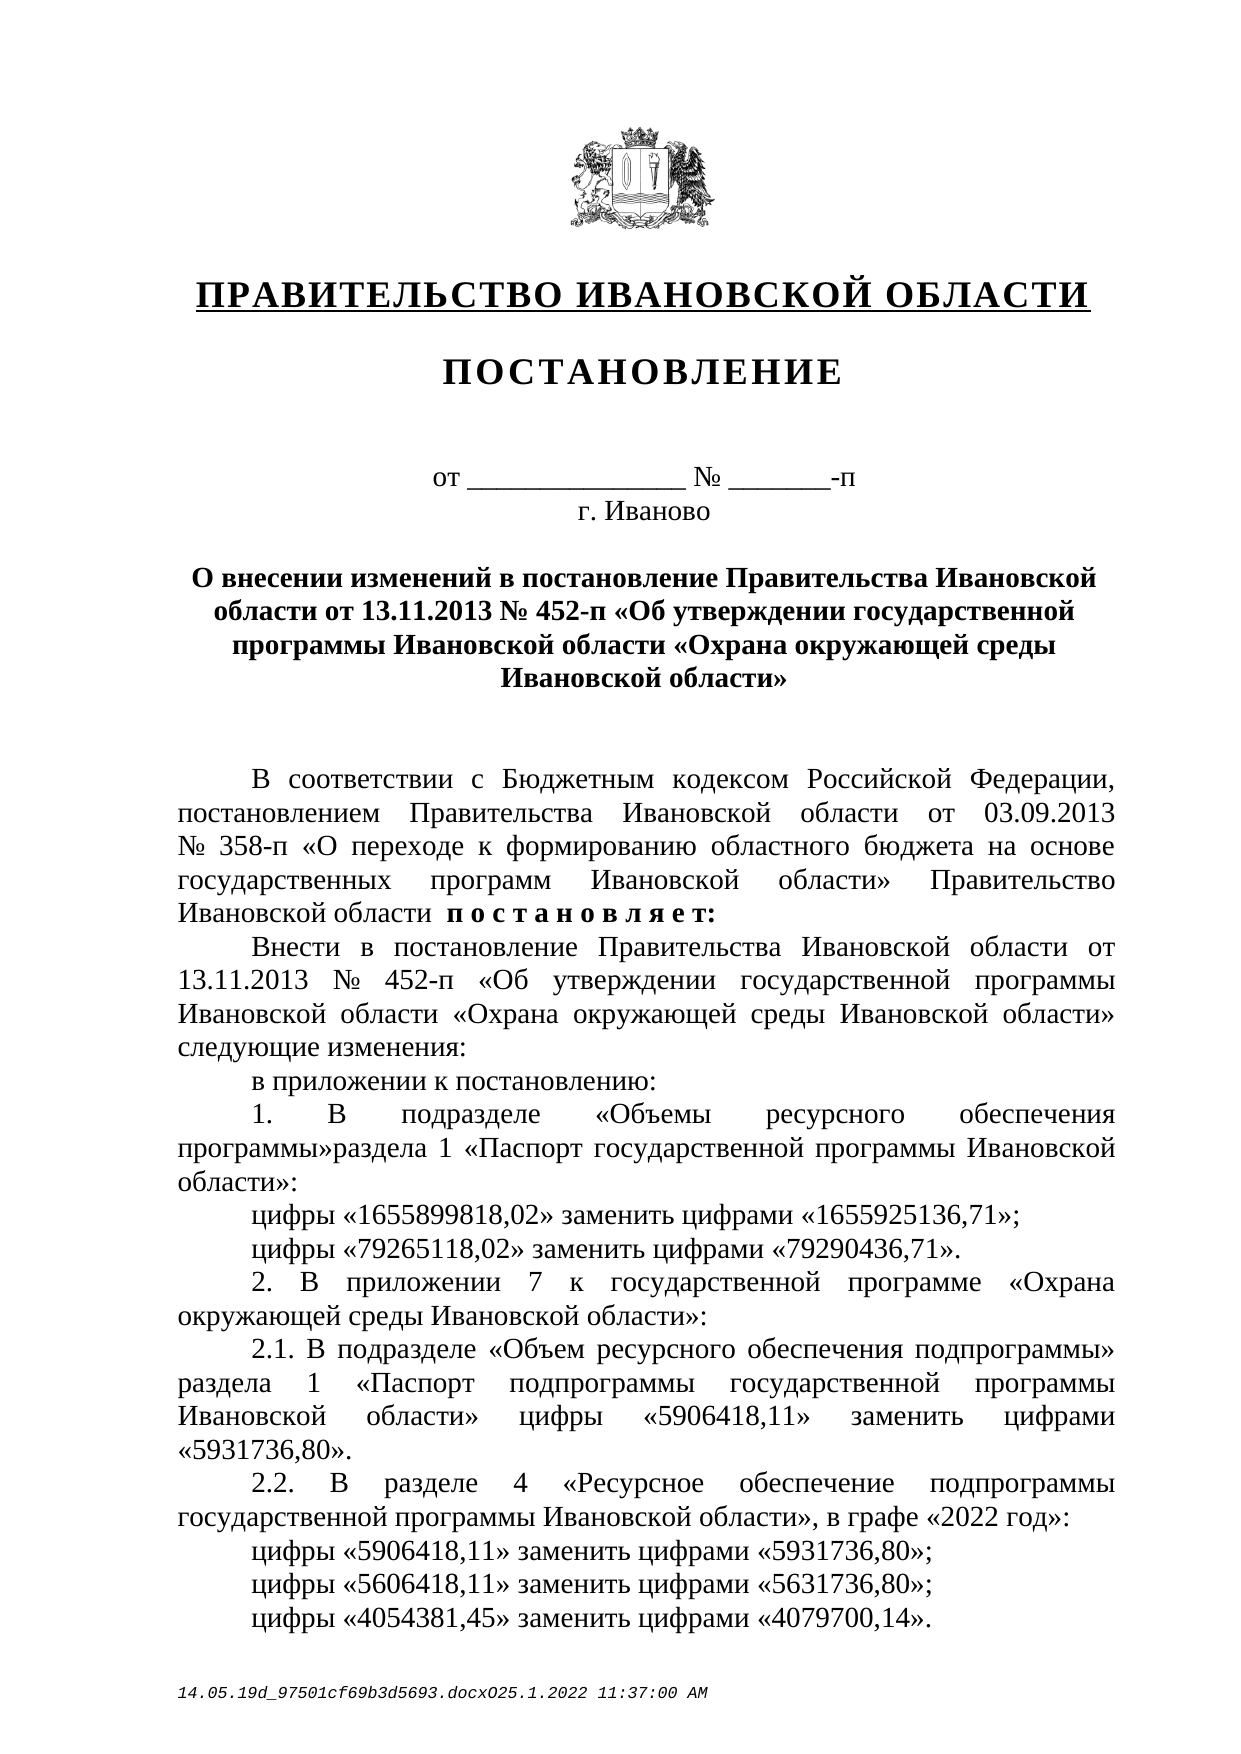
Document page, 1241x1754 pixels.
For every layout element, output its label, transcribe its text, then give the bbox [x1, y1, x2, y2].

text ПРАВИТЕЛЬСТВО ИВАНОВСКОЙ ОБЛАСТИ [177, 272, 1107, 316]
picture [561, 118, 724, 239]
table_header В соответствии с Бюджетным кодексом Российской Федерации, постановлением Правительства Ивановской области от 03.09.2013 № 358-п «О переходе к формированию областного бюджета на основе государственных программ Ивановской области» Правительство Ивановской области п о с т а н о в л я е т: Внести в постановление Правительства Ивановской области от 13.11.2013 № 452-п «Об утверждении государственной программы Ивановской области «Охрана окружающей среды Ивановской области» следующие изменения: в приложении к постановлению: 1. В подразделе «Объемы ресурсного обеспечения программы»раздела 1 «Паспорт государственной программы Ивановской области»: цифры «1655899818,02» заменить цифрами «1655925136,71»; цифры «79265118,02» заменить цифрами «79290436,71». 2. В приложении 7 к государственной программе «Охрана окружающей среды Ивановской области»: 2.1. В подразделе «Объем ресурсного обеспечения подпрограммы» раздела 1 «Паспорт подпрограммы государственной программы Ивановской области» цифры «5906418,11» заменить цифрами «5931736,80». 2.2. В разделе 4 «Ресурсное обеспечение подпрограммы государственной программы Ивановской области», в графе «2022 год»: цифры «5906418,11» заменить цифрами «5931736,80»; цифры «5606418,11» заменить цифрами «5631736,80»; цифры «4054381,45» заменить цифрами «4079700,14». [166, 761, 1127, 1633]
text ПОСТАНОВЛЕНИЕ [177, 349, 1107, 392]
table_header от _______________ № _______-п г. Иваново [166, 459, 1122, 526]
table_header О внесении изменений в постановление Правительства Ивановской области от 13.11.2013 № 452-п «Об утверждении государственной программы Ивановской области «Охрана окружающей среды Ивановской области» [166, 560, 1122, 694]
